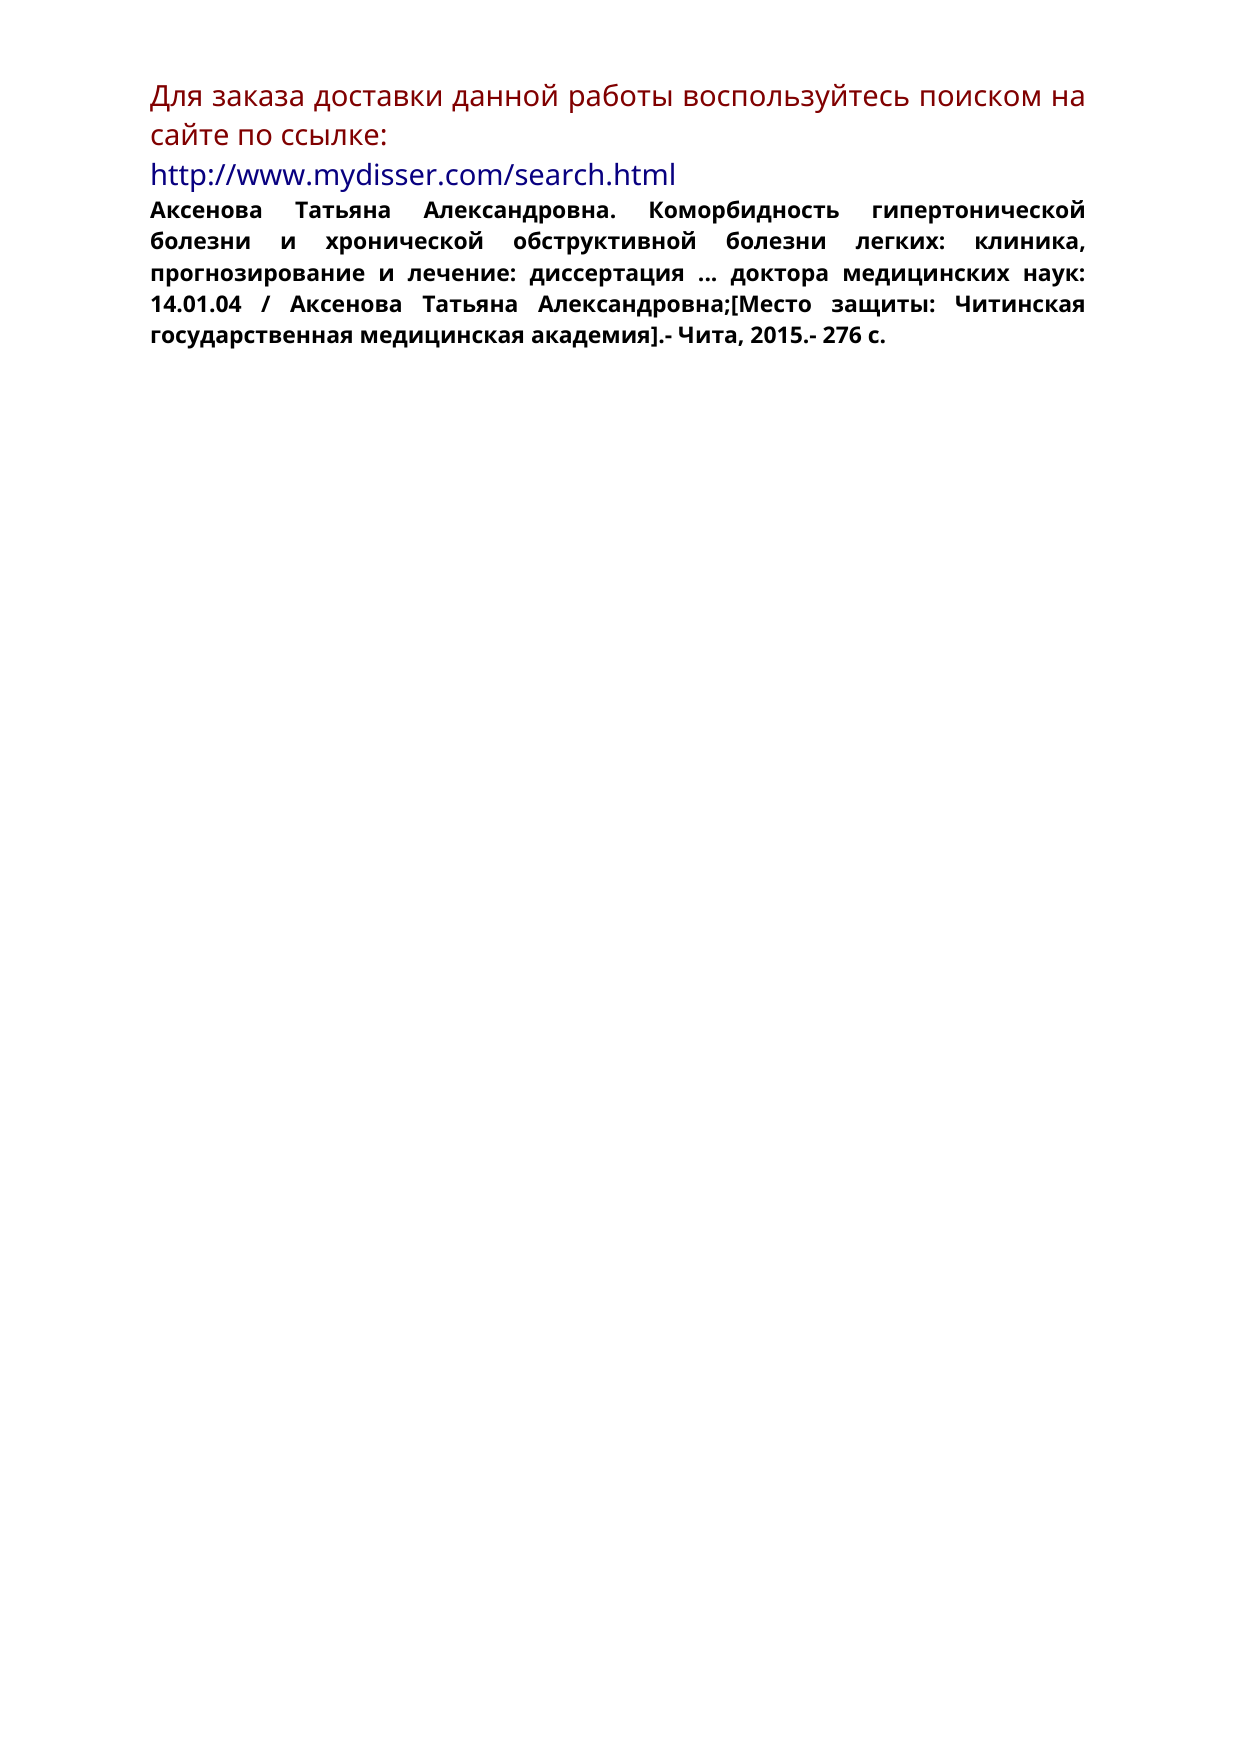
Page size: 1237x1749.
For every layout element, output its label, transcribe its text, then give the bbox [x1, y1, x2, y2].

text Аксенова Татьяна Александровна. Коморбидность гипертонической болезни и хронической обструктивной болезни легких: клиника, прогнозирование и лечение: диссертация ... доктора медицинских наук: 14.01.04 / Аксенова Татьяна Александровна;[Место защиты: Читинская государственная медицинская академия].- Чита, 2015.- 276 с. [150, 194, 1086, 350]
